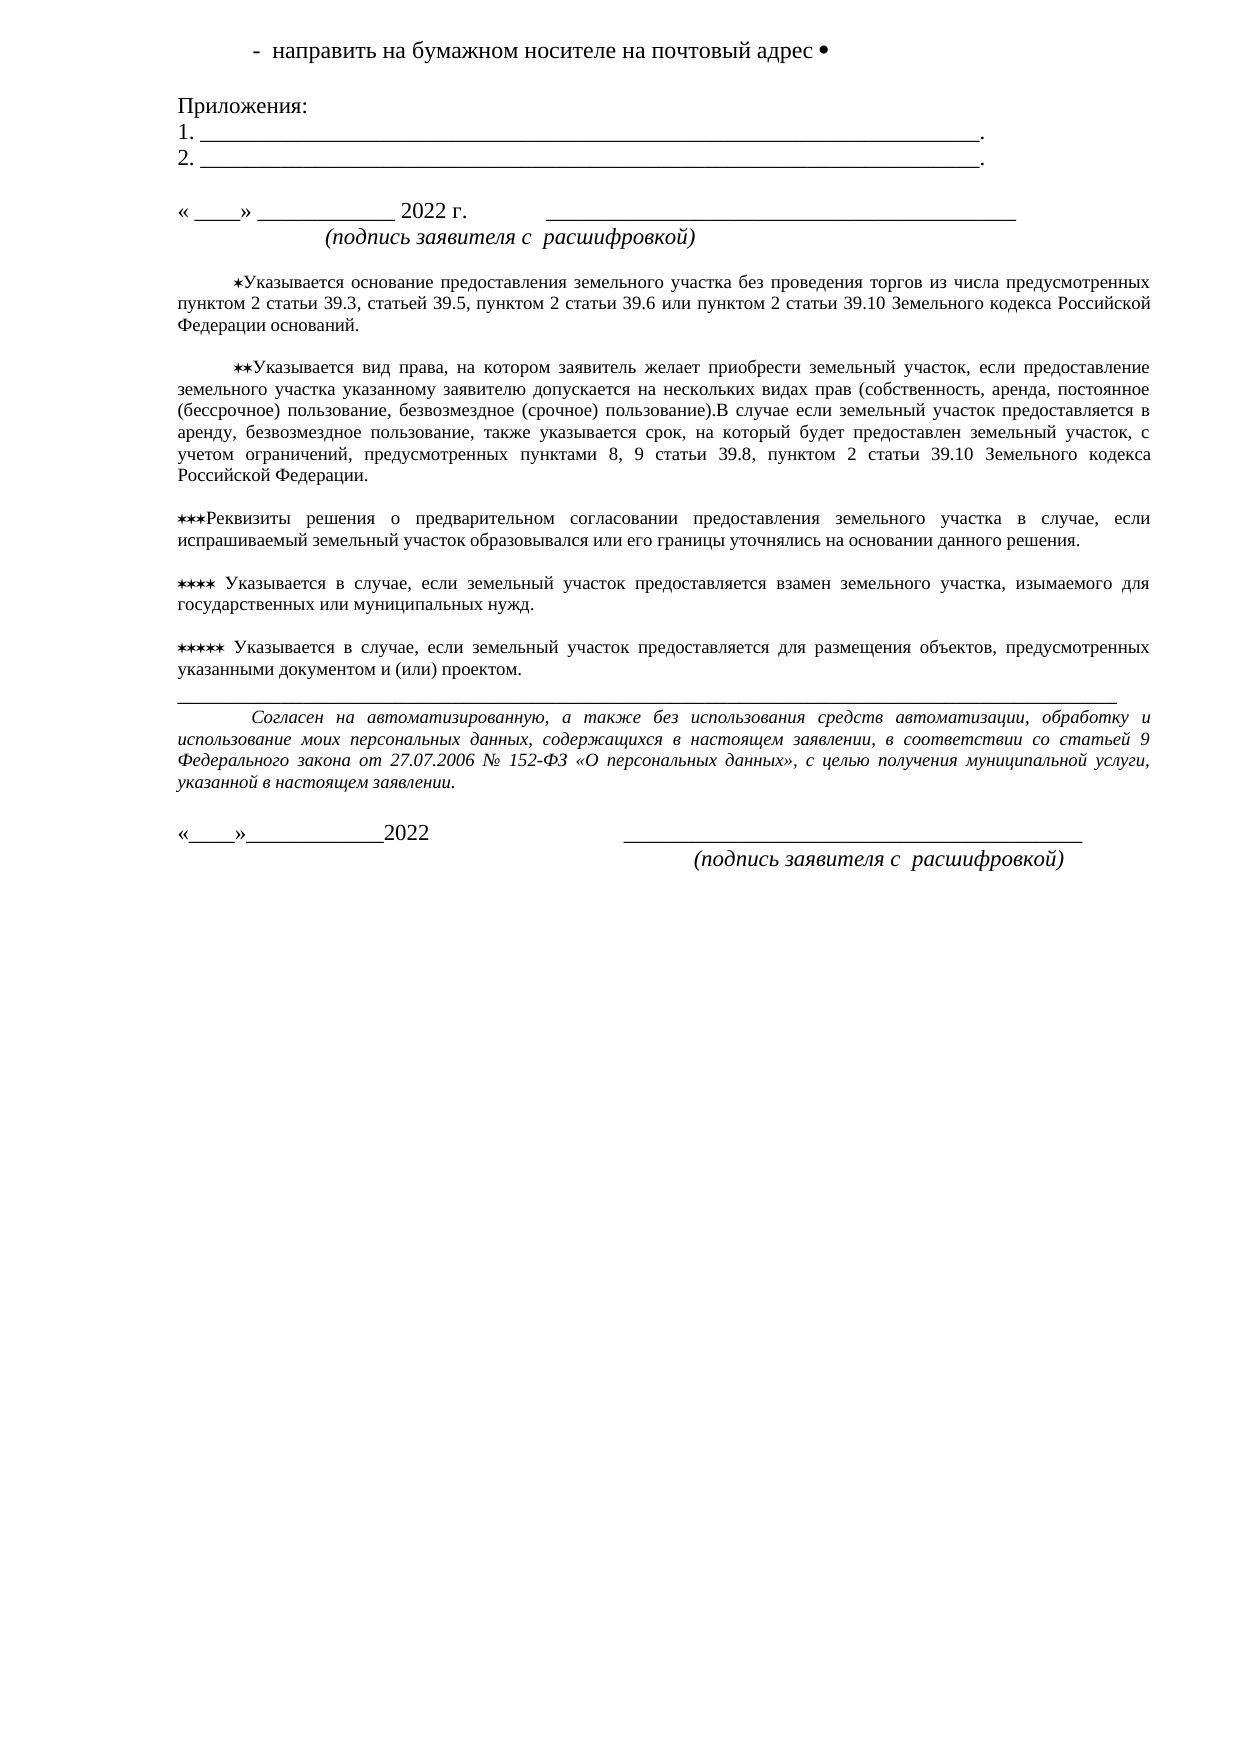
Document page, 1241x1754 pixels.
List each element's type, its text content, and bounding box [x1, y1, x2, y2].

text « ____» ____________ 2022 г. _________________________________________ [177, 197, 1152, 223]
text «____»____________2022 ________________________________________ [177, 818, 1152, 845]
text Приложения: [177, 92, 1152, 118]
text (подпись заявителя с расшифровкой) [693, 845, 1152, 871]
list - направить на бумажном носителе на почтовый адрес [252, 36, 1152, 64]
text Указывается основание предоставления земельного участка без проведения торгов из числа предусмотренных пунктом 2 статьи 39.3, статьей 39.5, пунктом 2 статьи 39.6 или пунктом 2 статьи 39.10 Земельного кодекса Российской Федерации оснований. [177, 271, 1152, 335]
text __________________________________________________________________________________ [177, 679, 1152, 706]
text (подпись заявителя с расшифровкой) [251, 223, 1152, 250]
text Указывается в случае, если земельный участок предоставляется взамен земельного участка, изымаемого для государственных или муниципальных нужд. [177, 572, 1152, 615]
text Согласен на автоматизированную, а также без использования средств автоматизации, обработку и использование моих персональных данных, содержащихся в настоящем заявлении, в соответствии со статьей 9 Федерального закона от 27.07.2006 № 152-ФЗ «О персональных данных», с целью получения муниципальной услуги, указанной в настоящем заявлении. [177, 706, 1152, 792]
text Указывается вид права, на котором заявитель желает приобрести земельный участок, если предоставление земельного участка указанному заявителю допускается на нескольких видах прав (собственность, аренда, постоянное (бессрочное) пользование, безвозмездное (срочное) пользование).В случае если земельный участок предоставляется в аренду, безвозмездное пользование, также указывается срок, на который будет предоставлен земельный участок, с учетом ограничений, предусмотренных пунктами 8, 9 статьи 39.8, пунктом 2 статьи 39.10 Земельного кодекса Российской Федерации. [177, 356, 1152, 486]
text Указывается в случае, если земельный участок предоставляется для размещения объектов, предусмотренных указанными документом и (или) проектом. [177, 636, 1152, 679]
text Реквизиты решения о предварительном согласовании предоставления земельного участка в случае, если испрашиваемый земельный участок образовывался или его границы уточнялись на основании данного решения. [177, 507, 1152, 550]
text 2. ____________________________________________________________________. [177, 144, 1152, 171]
text 1. ____________________________________________________________________. [177, 118, 1152, 144]
